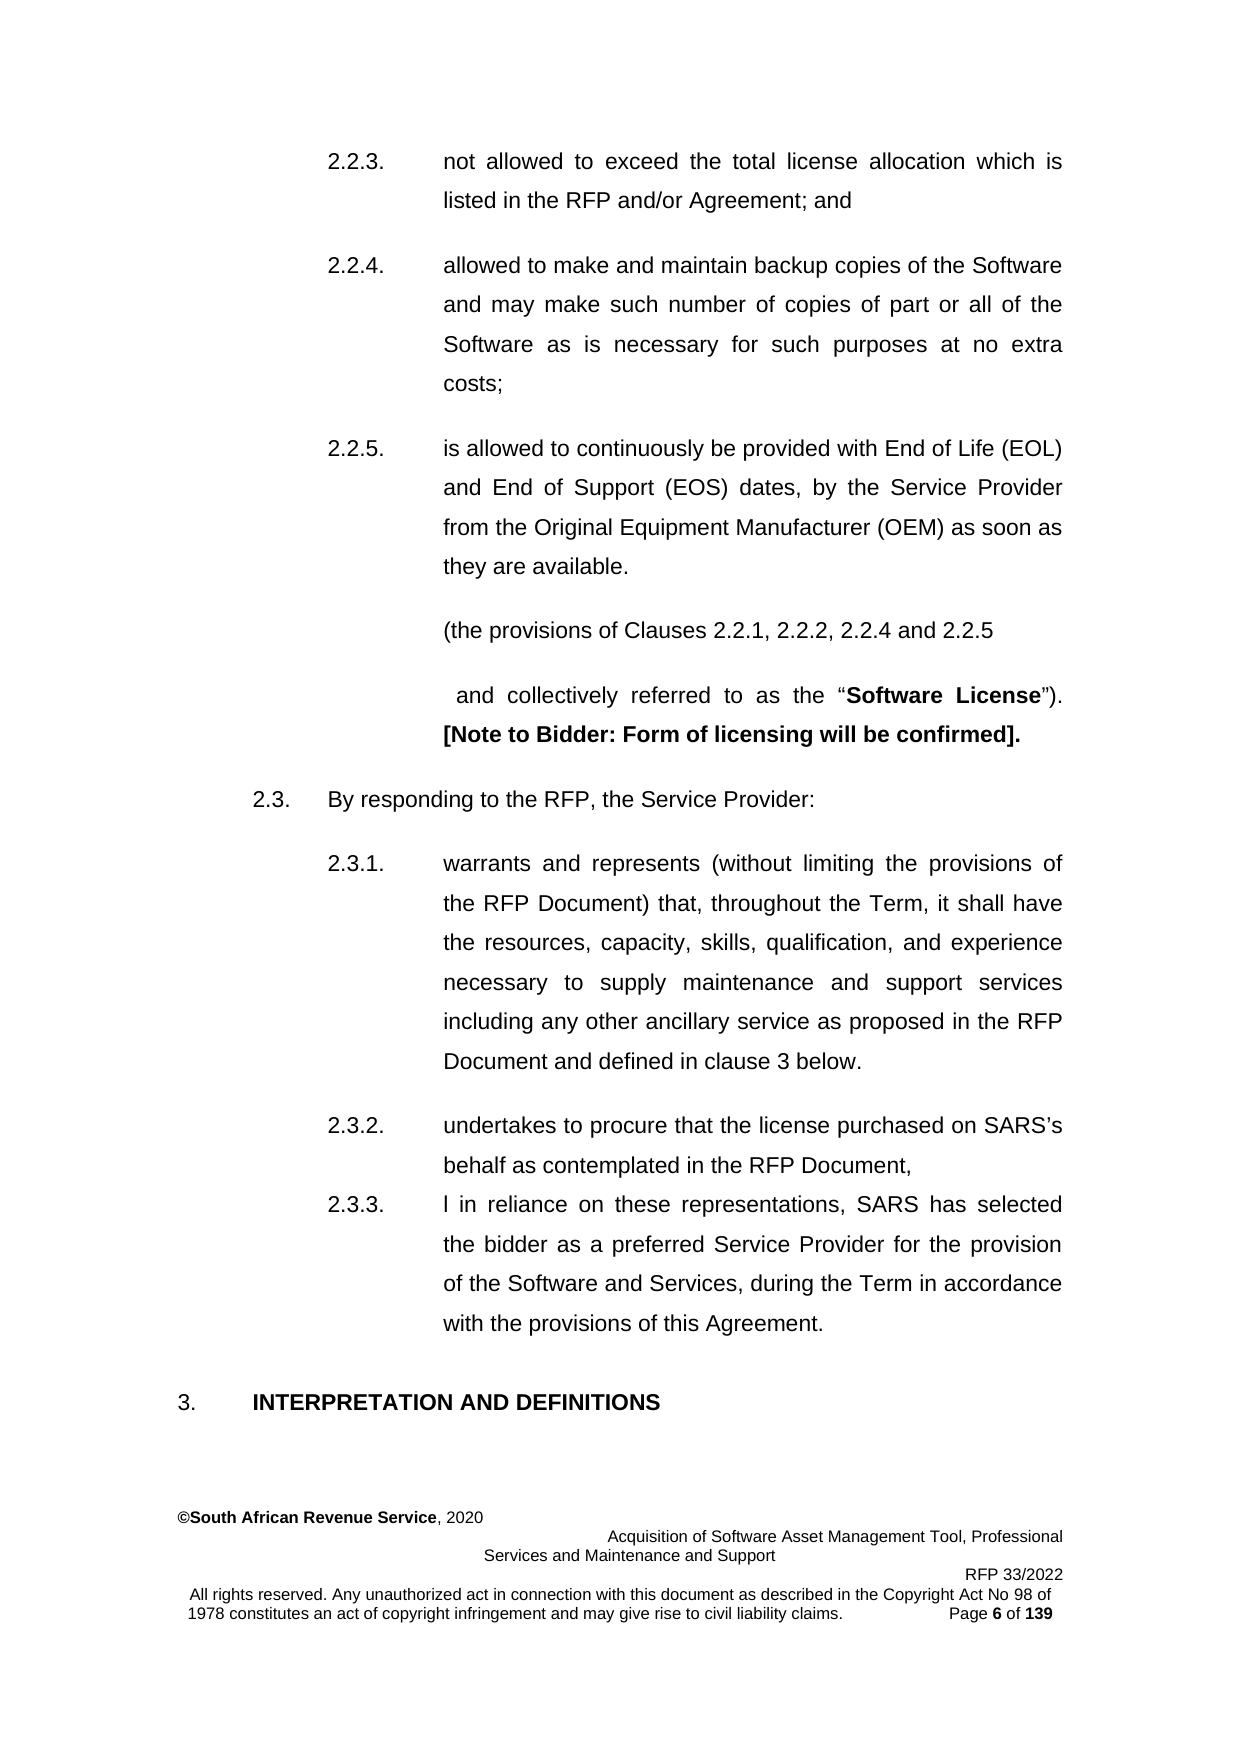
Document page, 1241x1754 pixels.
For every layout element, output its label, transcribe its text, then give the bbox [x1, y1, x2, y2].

list By responding to the RFP, the Service Provider: [252, 786, 1063, 812]
text and collectively referred to as the “Software License”). [Note to Bidder: Form of licensing will be confirmed]. [443, 682, 1063, 748]
list l in reliance on these representations, SARS has selected the bidder as a preferred Service Provider for the provision of the Software and Services, during the Term in accordance with the provisions of this Agreement. [327, 1191, 1063, 1336]
list allowed to make and maintain backup copies of the Software and may make such number of copies of part or all of the Software as is necessary for such purposes at no extra costs; [327, 252, 1063, 396]
list not allowed to exceed the total license allocation which is listed in the RFP and/or Agreement; and [327, 148, 1063, 213]
list INTERPRETATION AND DEFINITIONS [177, 1389, 1063, 1415]
list warrants and represents (without limiting the provisions of the RFP Document) that, throughout the Term, it shall have the resources, capacity, skills, qualification, and experience necessary to supply maintenance and support services including any other ancillary service as proposed in the RFP Document and defined in clause 3 below. [327, 850, 1063, 1074]
list is allowed to continuously be provided with End of Life (EOL) and End of Support (EOS) dates, by the Service Provider from the Original Equipment Manufacturer (OEM) as soon as they are available. [327, 434, 1063, 579]
text (the provisions of Clauses 2.2.1, 2.2.2, 2.2.4 and 2.2.5 [443, 617, 1063, 644]
list undertakes to procure that the license purchased on SARS’s behalf as contemplated in the RFP Document, [327, 1112, 1063, 1178]
